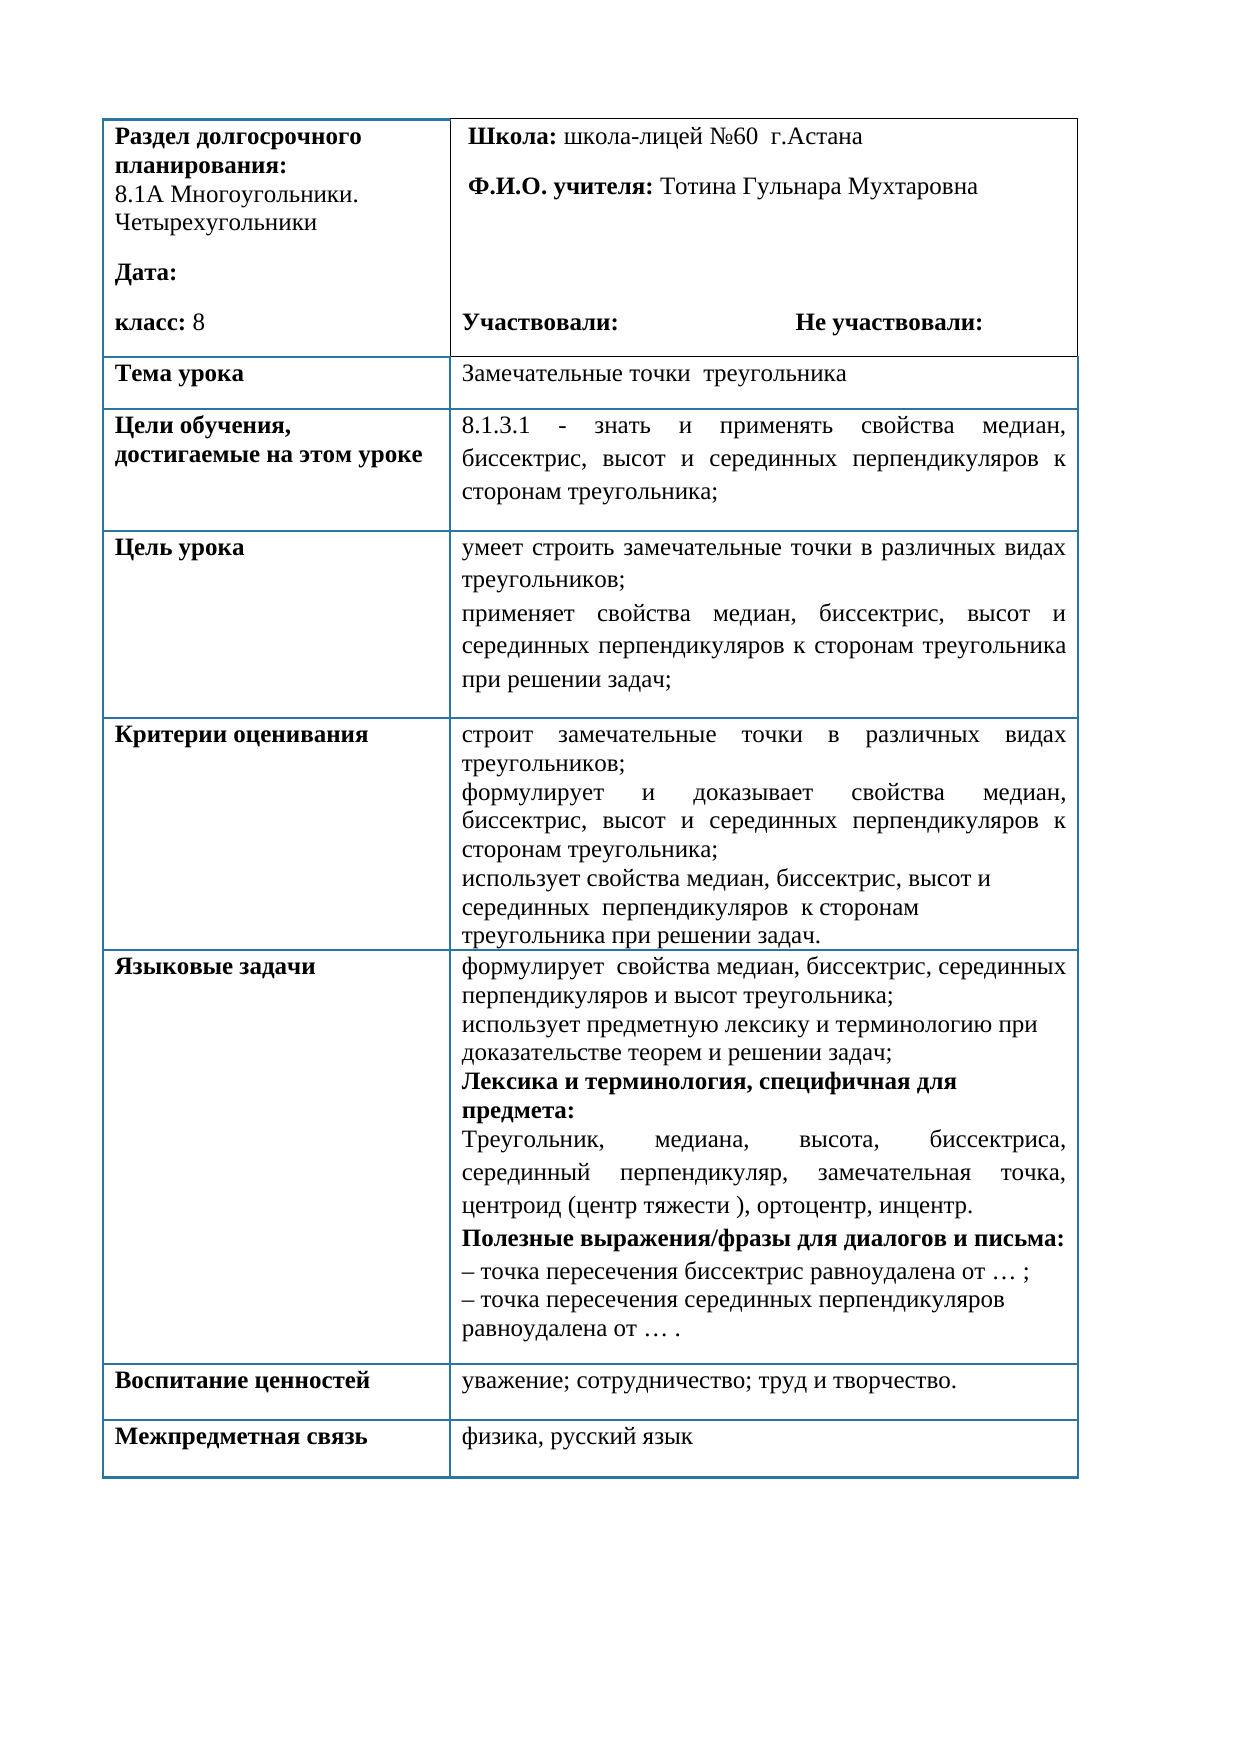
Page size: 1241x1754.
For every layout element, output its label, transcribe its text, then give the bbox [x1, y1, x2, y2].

table_header Школа: школа-лицей №60 г.Астана Ф.И.О. учителя: Тотина Гульнара Мухтаровна [451, 119, 1077, 307]
table_cell Участвовали: [451, 307, 784, 356]
table_cell строит замечательные точки в различных видах треугольников; формулирует и доказывает свойства медиан, биссектрис, высот и серединных перпендикуляров к сторонам треугольника; использует свойства медиан, биссектрис, высот и серединных перпендикуляров к сторонам треугольника при решении задач. [451, 719, 1077, 949]
table_cell формулирует свойства медиан, биссектрис, серединных перпендикуляров и высот треугольника; использует предметную лексику и терминологию при доказательстве теорем и решении задач; Лексика и терминология, специфичная для предмета: Треугольник, медиана, высота, биссектриса, серединный перпендикуляр, замечательная точка, центроид (центр тяжести ), ортоцентр, инцентр. Полезные выражения/фразы для диалогов и письма: – точка пересечения биссектрис равноудалена от … ; – точка пересечения серединных перпендикуляров равноудалена от … . [451, 951, 1077, 1363]
table_cell Воспитание ценностей [104, 1365, 449, 1419]
table_cell Тема урока [104, 358, 449, 408]
table_cell класс: 8 [104, 307, 450, 356]
table_cell Дата: [104, 257, 450, 307]
table_cell 8.1.3.1 - знать и применять свойства медиан, биссектрис, высот и серединных перпендикуляров к сторонам треугольника; [451, 410, 1077, 529]
table_header Раздел долгосрочного планирования: 8.1A Многоугольники. Четырехугольники [104, 121, 450, 257]
table_cell Замечательные точки треугольника [451, 357, 1077, 408]
table_cell Не участвовали: [784, 307, 1077, 356]
table_cell уважение; сотрудничество; труд и творчество. [451, 1365, 1077, 1419]
table_cell умеет строить замечательные точки в различных видах треугольников; применяет свойства медиан, биссектрис, высот и серединных перпендикуляров к сторонам треугольника при решении задач; [451, 532, 1077, 717]
table_cell Языковые задачи [104, 951, 449, 1363]
table_cell Критерии оценивания [104, 719, 449, 949]
table_cell Межпредметная связь [104, 1421, 449, 1476]
table_cell Цель урока [104, 532, 449, 717]
table_cell Цели обучения, достигаемые на этом уроке [104, 410, 449, 529]
table_cell физика, русский язык [451, 1421, 1077, 1476]
